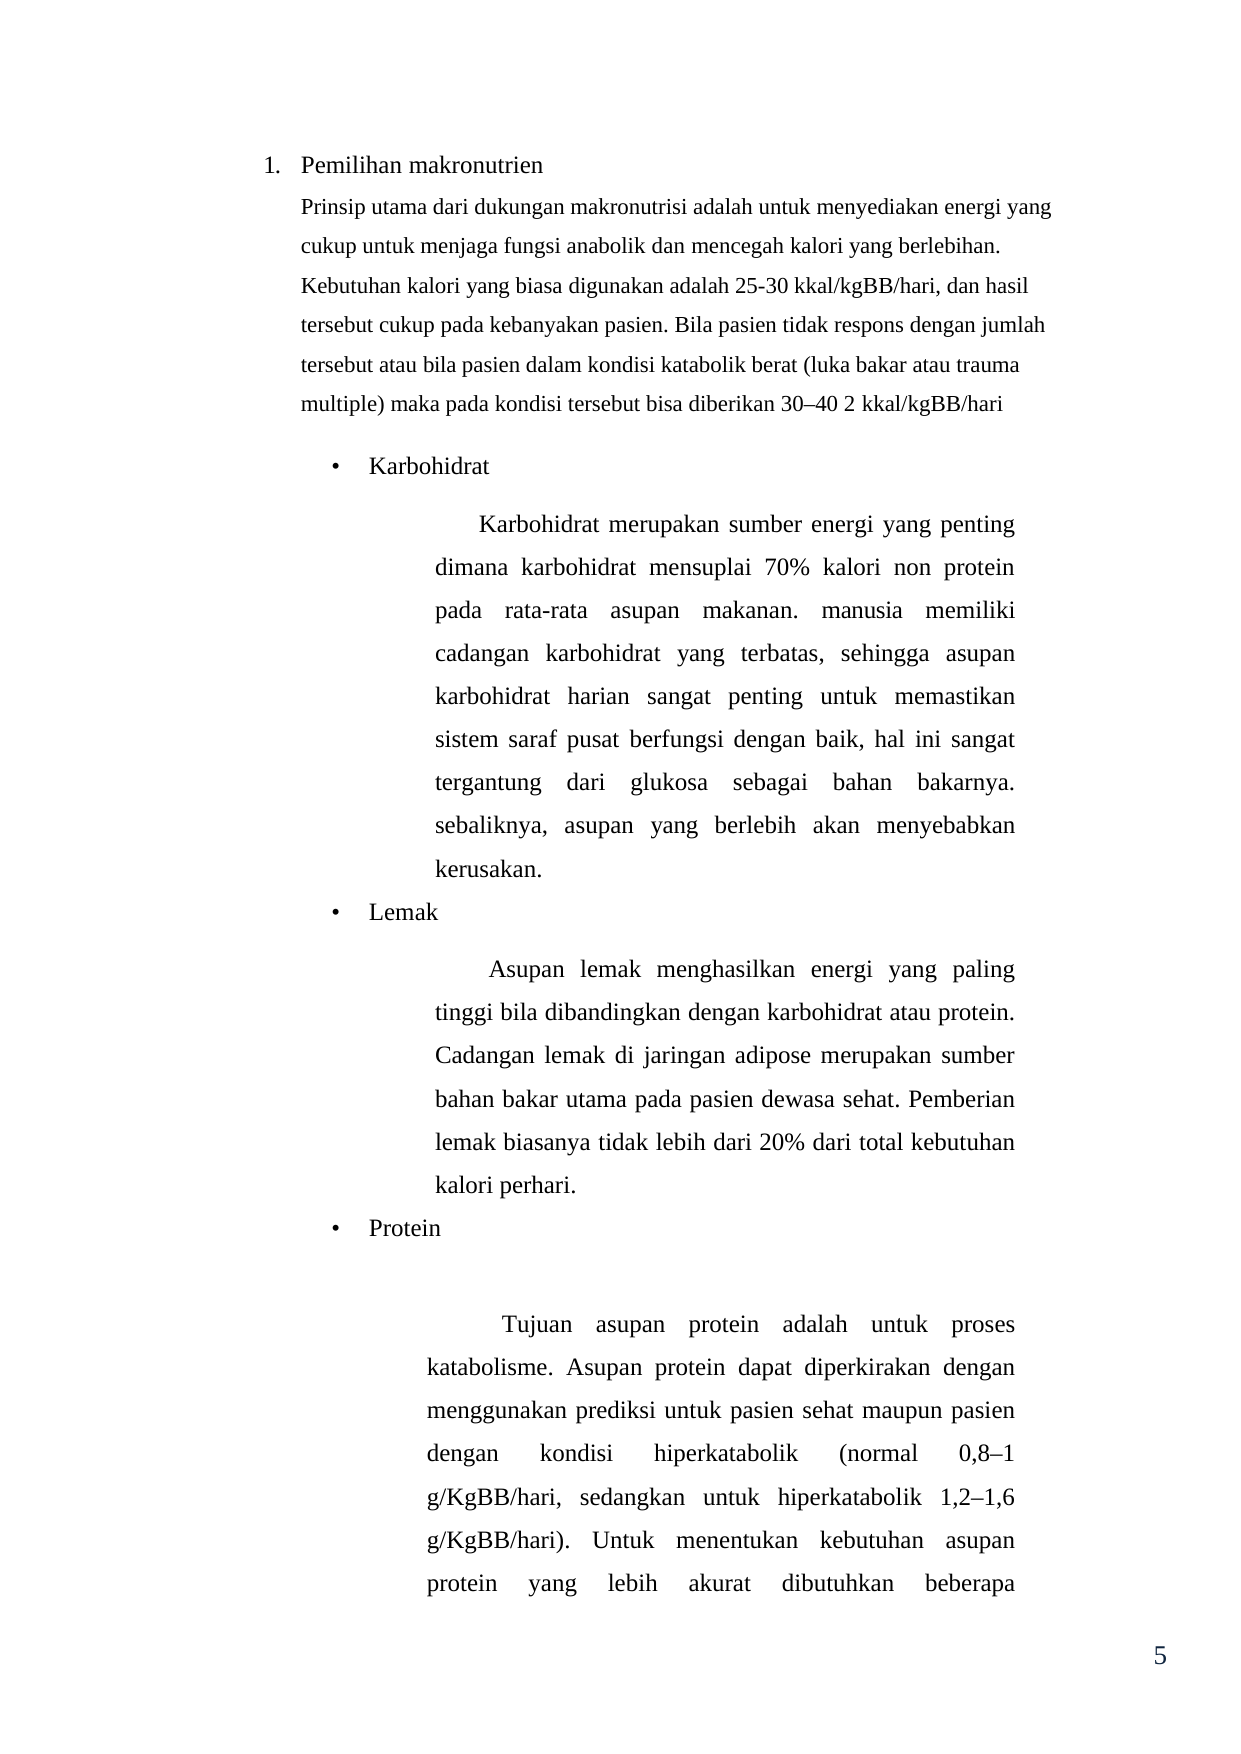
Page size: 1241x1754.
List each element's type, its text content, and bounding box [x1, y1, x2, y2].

list Pemilihan makronutrien [263, 150, 1090, 179]
text Karbohidrat merupakan sumber energi yang penting dimana karbohidrat mensuplai 70% kalori non protein pada rata-rata asupan makanan. manusia memiliki cadangan karbohidrat yang terbatas, sehingga asupan karbohidrat harian sangat penting untuk memastikan sistem saraf pusat berfungsi dengan baik, hal ini sangat tergantung dari glukosa sebagai bahan bakarnya. sebaliknya, asupan yang berlebih akan menyebabkan kerusakan. [435, 509, 1015, 882]
list Protein [331, 1213, 1090, 1242]
list Karbohidrat [331, 451, 1090, 480]
list Prinsip utama dari dukungan makronutrisi adalah untuk menyediakan energi yang cukup untuk menjaga fungsi anabolik dan mencegah kalori yang berlebihan. Kebutuhan kalori yang biasa digunakan adalah 25-30 kkal/kgBB/hari, dan hasil tersebut cukup pada kebanyakan pasien. Bila pasien tidak respons dengan jumlah tersebut atau bila pasien dalam kondisi katabolik berat (luka bakar atau trauma multiple) maka pada kondisi tersebut bisa diberikan 30–40 2 kkal/kgBB/hari [301, 193, 1090, 417]
text Asupan lemak menghasilkan energi yang paling tinggi bila dibandingkan dengan karbohidrat atau protein. Cadangan lemak di jaringan adipose merupakan sumber bahan bakar utama pada pasien dewasa sehat. Pemberian lemak biasanya tidak lebih dari 20% dari total kebutuhan kalori perhari. [435, 954, 1015, 1199]
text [427, 1309, 1015, 1597]
list Lemak [331, 897, 1090, 926]
